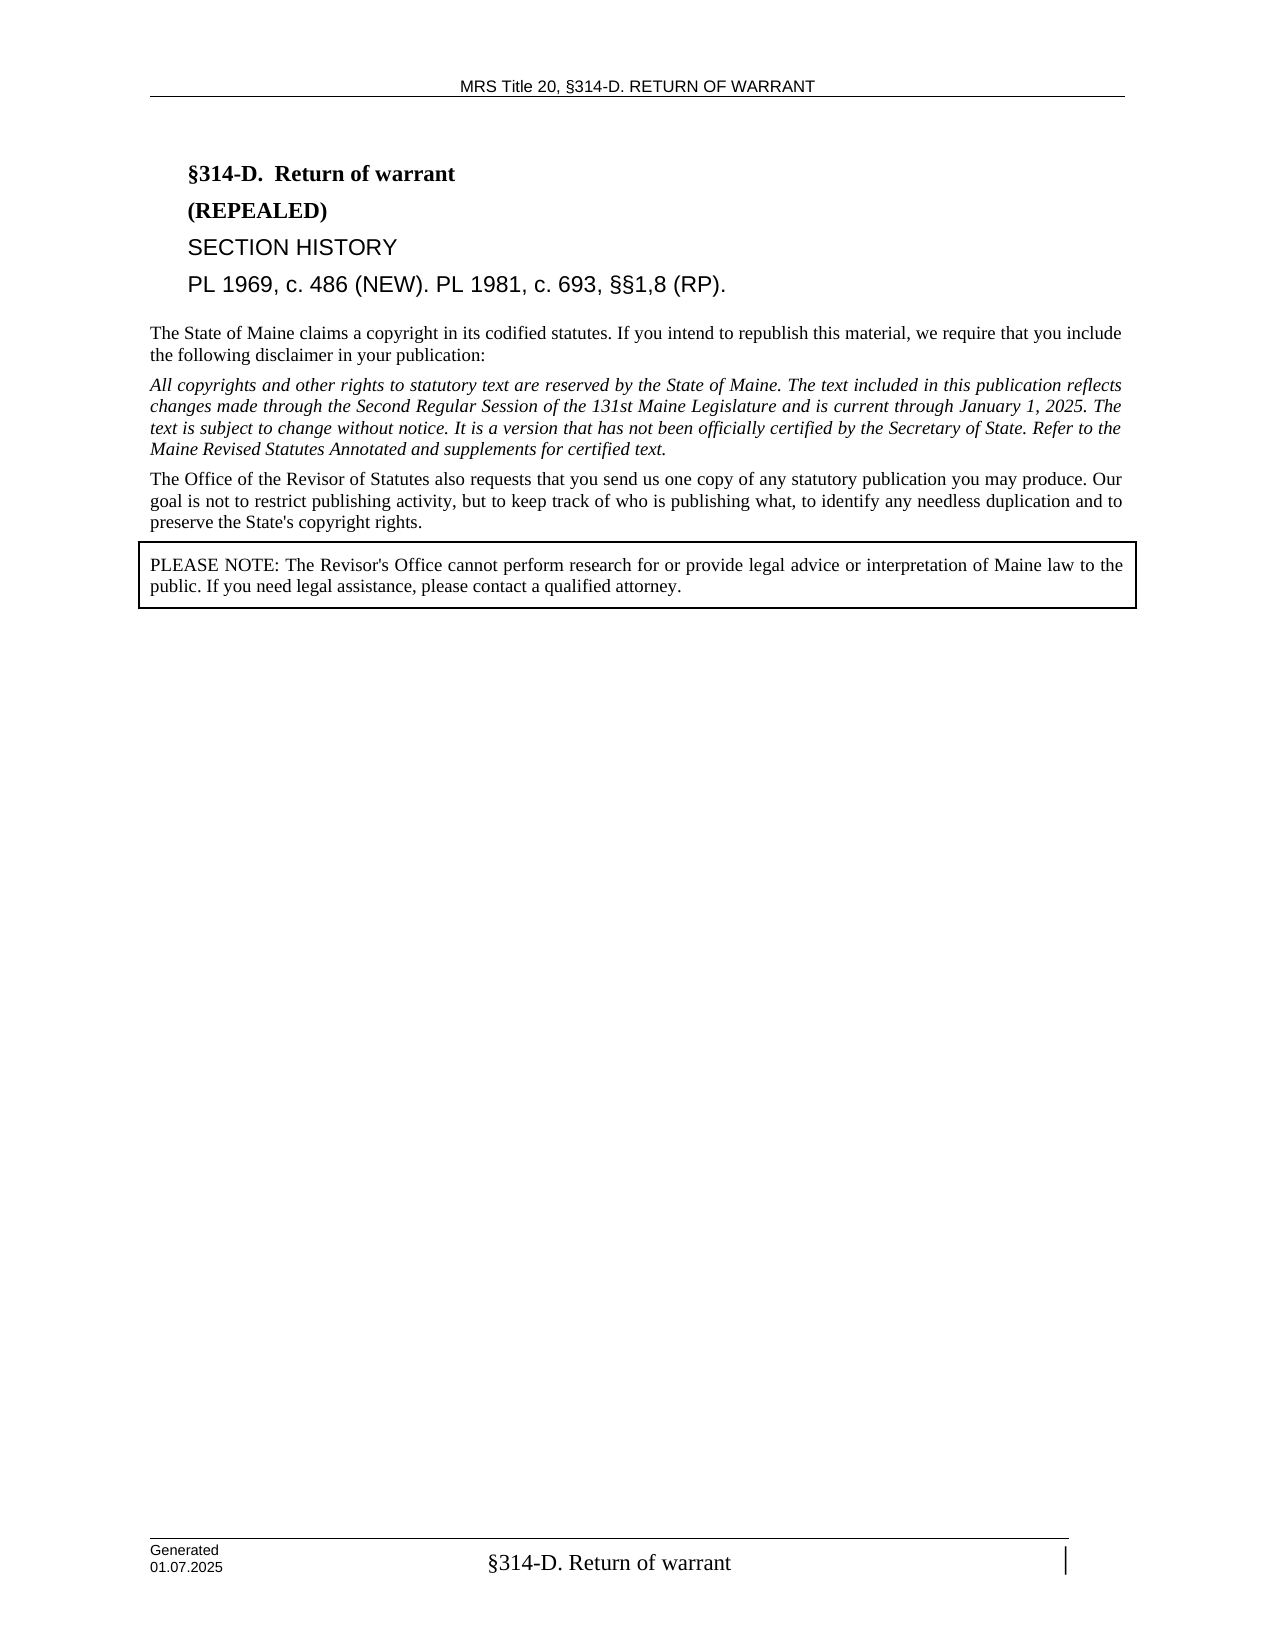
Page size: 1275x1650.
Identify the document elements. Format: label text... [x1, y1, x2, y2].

text (REPEALED) [187, 197, 1125, 223]
text PL 1969, c. 486 (NEW). PL 1981, c. 693, §§1,8 (RP). [187, 271, 1125, 297]
text §314-D. Return of warrant [187, 160, 1125, 187]
text The State of Maine claims a copyright in its codified statutes. If you intend to republish this material, we require that you include the following disclaimer in your publication: [150, 322, 1125, 365]
text SECTION HISTORY [187, 234, 1125, 260]
text The Office of the Revisor of Statutes also requests that you send us one copy of any statutory publication you may produce. Our goal is not to restrict publishing activity, but to keep track of who is publishing what, to identify any needless duplication and to preserve the State's copyright rights. [150, 468, 1125, 533]
text All copyrights and other rights to statutory text are reserved by the State of Maine. The text included in this publication reflects changes made through the Second Regular Session of the 131st Maine Legislature and is current through January 1, 2025 . The text is subject to change without notice. It is a version that has not been officially certified by the Secretary of State. Refer to the Maine Revised Statutes Annotated and supplements for certified text. [150, 373, 1125, 460]
text PLEASE NOTE: The Revisor's Office cannot perform research for or provide legal advice or interpretation of Maine law to the public. If you need legal assistance, please contact a qualified attorney. [140, 543, 1135, 607]
